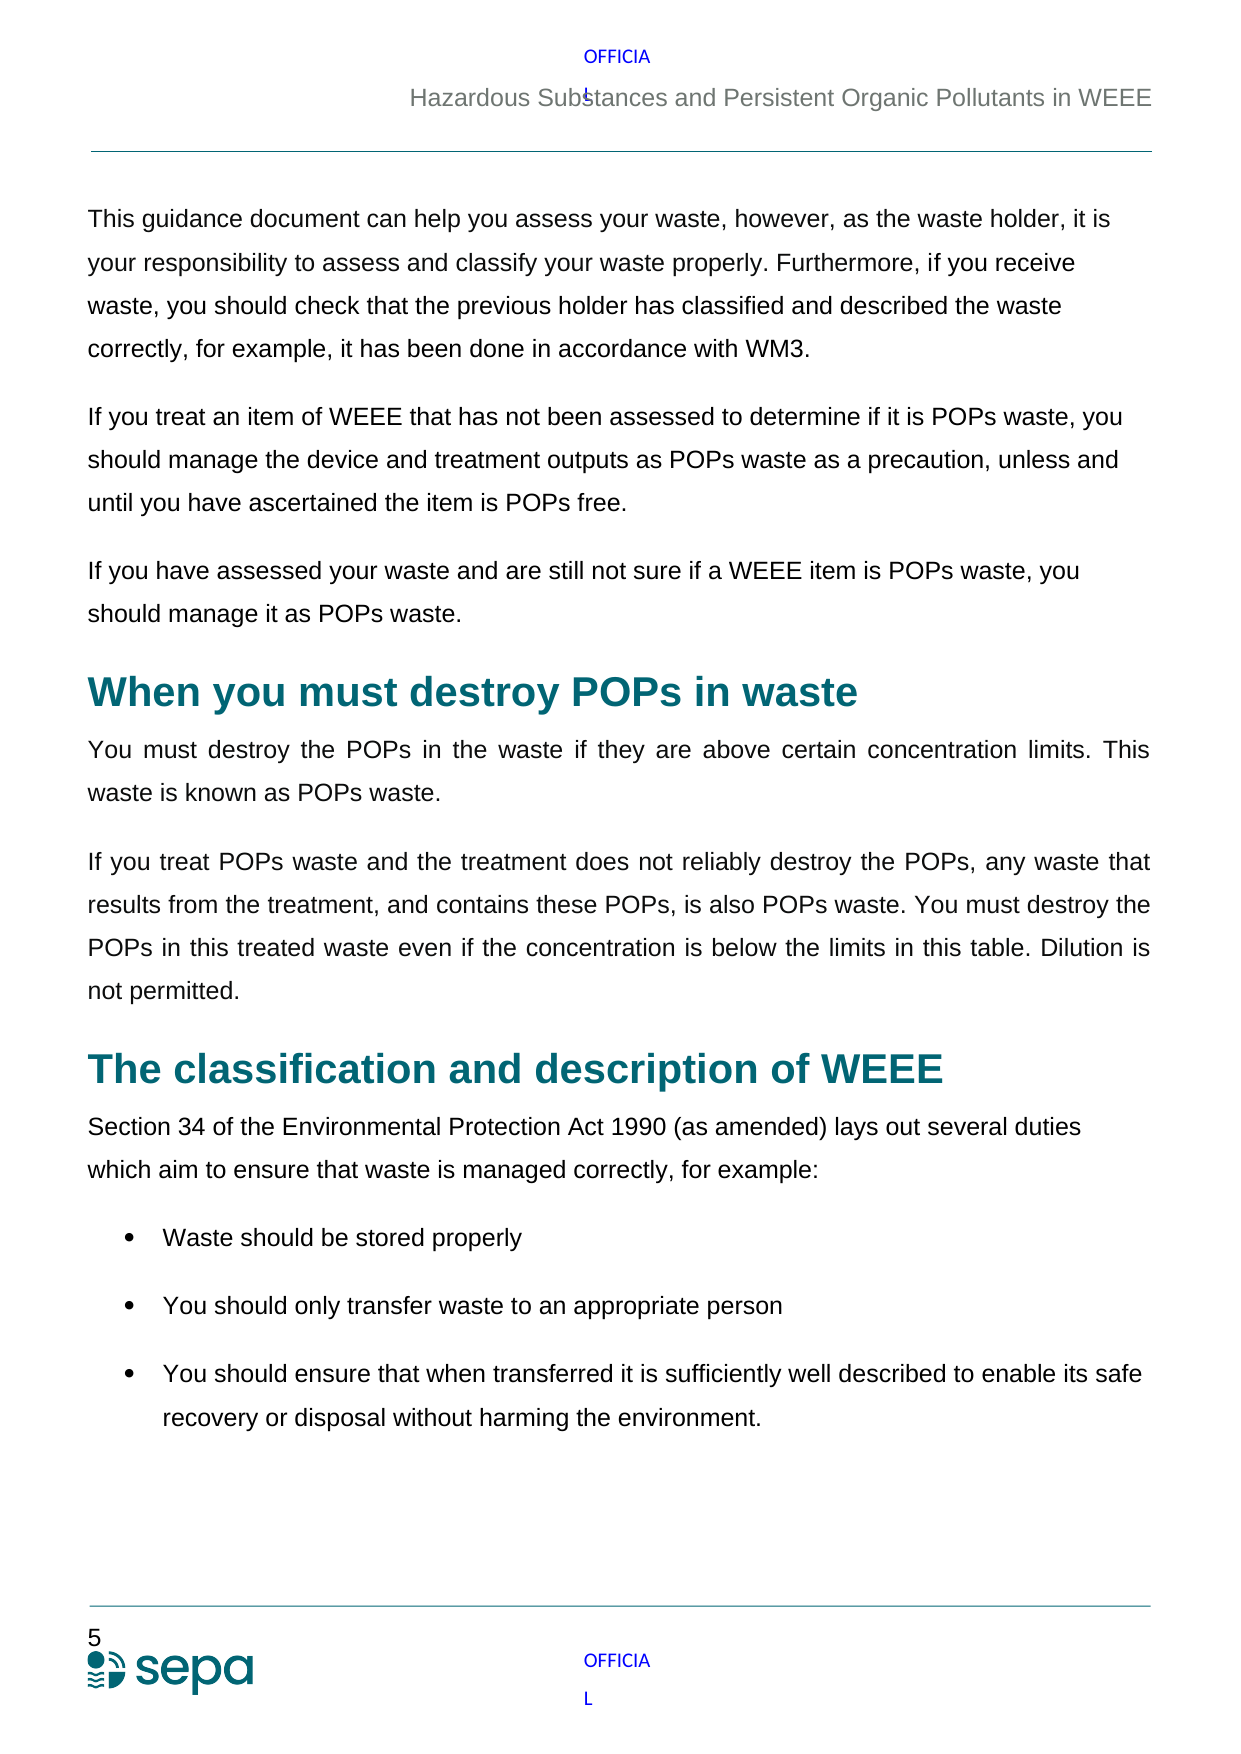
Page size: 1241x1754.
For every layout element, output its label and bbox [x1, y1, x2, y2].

picture [87, 1651, 253, 1695]
